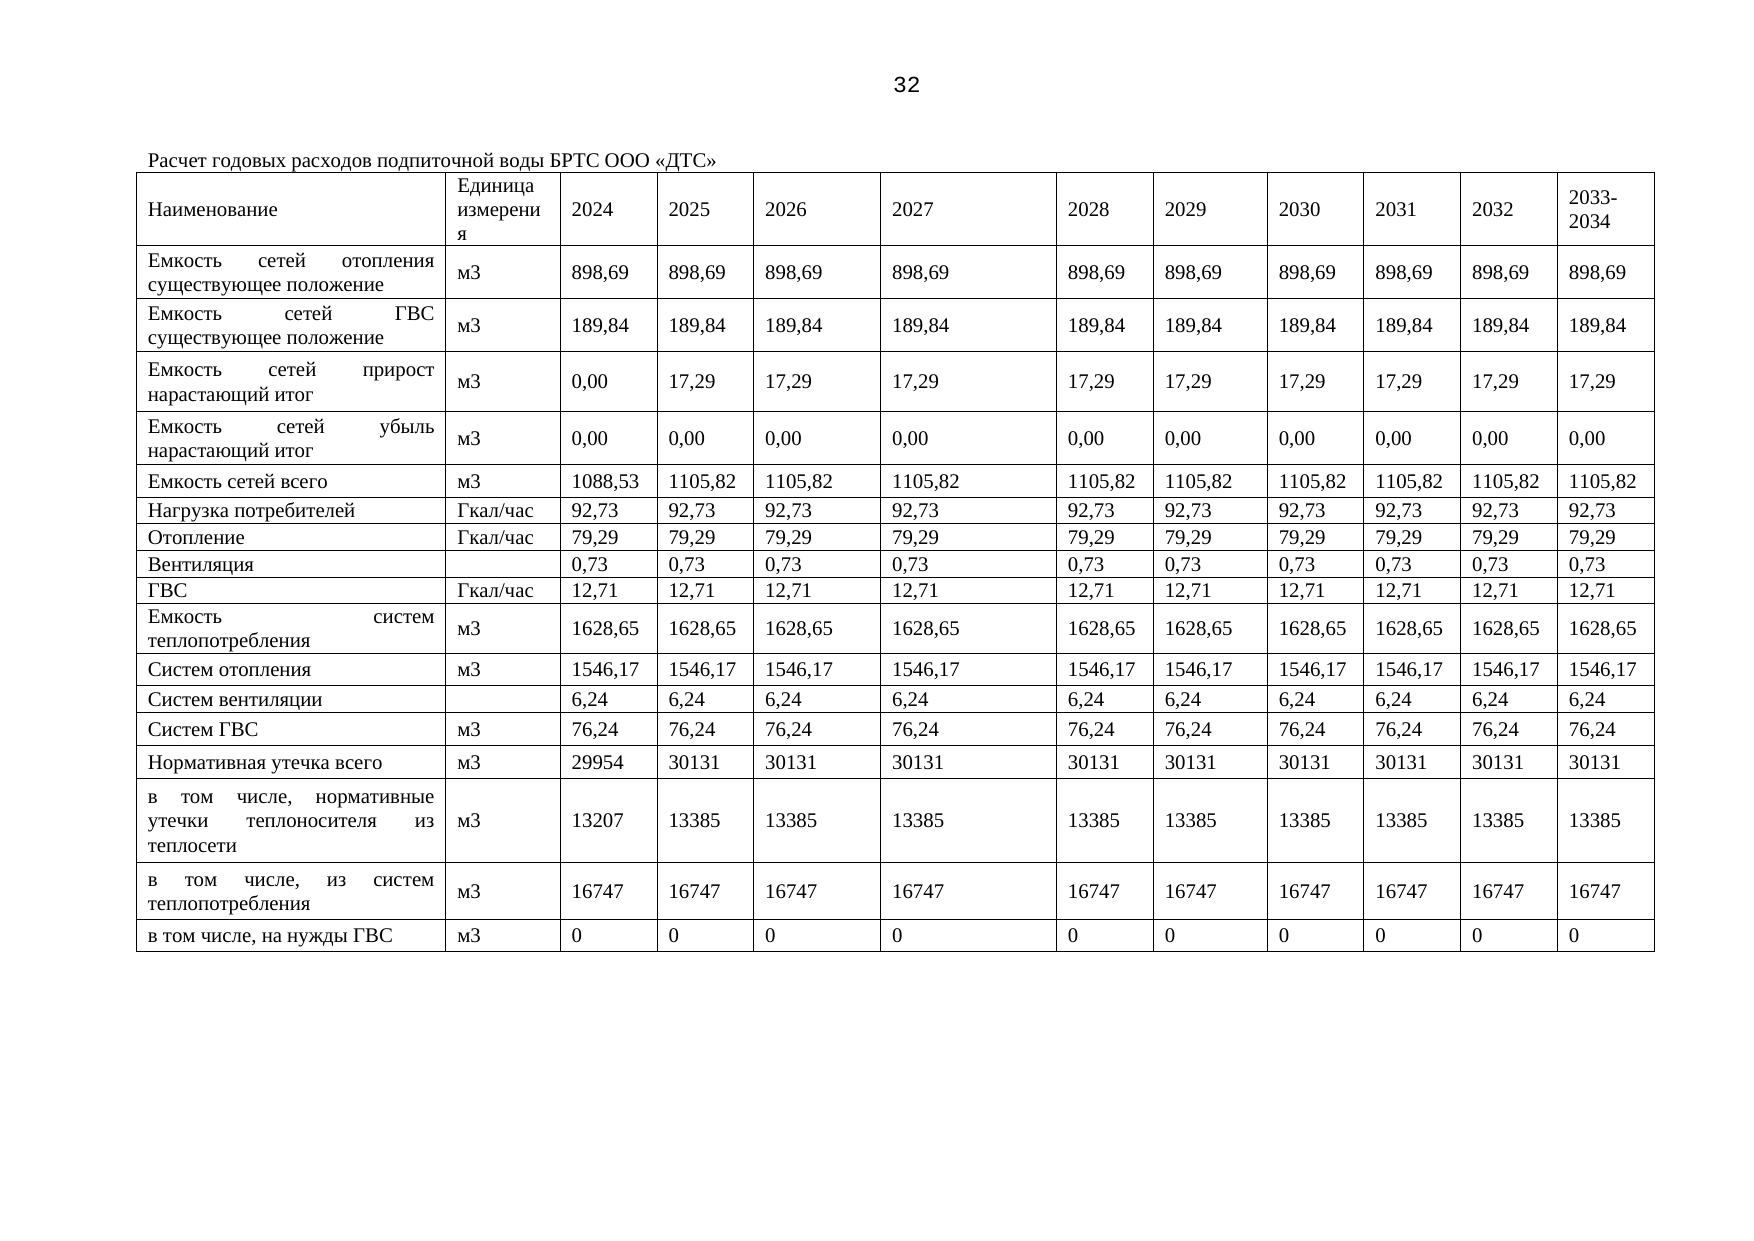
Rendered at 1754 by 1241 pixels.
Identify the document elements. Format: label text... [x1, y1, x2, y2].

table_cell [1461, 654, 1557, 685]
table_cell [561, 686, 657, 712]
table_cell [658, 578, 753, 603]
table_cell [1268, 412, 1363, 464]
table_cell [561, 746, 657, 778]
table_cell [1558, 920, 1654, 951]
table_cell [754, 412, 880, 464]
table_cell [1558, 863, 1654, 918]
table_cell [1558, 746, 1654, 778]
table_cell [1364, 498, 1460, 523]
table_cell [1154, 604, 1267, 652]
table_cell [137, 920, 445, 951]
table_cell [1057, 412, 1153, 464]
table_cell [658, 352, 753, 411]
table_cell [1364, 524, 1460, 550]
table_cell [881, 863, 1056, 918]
text Расчет годовых расходов подпиточной воды БРТС ООО «ДТС» [148, 148, 1665, 172]
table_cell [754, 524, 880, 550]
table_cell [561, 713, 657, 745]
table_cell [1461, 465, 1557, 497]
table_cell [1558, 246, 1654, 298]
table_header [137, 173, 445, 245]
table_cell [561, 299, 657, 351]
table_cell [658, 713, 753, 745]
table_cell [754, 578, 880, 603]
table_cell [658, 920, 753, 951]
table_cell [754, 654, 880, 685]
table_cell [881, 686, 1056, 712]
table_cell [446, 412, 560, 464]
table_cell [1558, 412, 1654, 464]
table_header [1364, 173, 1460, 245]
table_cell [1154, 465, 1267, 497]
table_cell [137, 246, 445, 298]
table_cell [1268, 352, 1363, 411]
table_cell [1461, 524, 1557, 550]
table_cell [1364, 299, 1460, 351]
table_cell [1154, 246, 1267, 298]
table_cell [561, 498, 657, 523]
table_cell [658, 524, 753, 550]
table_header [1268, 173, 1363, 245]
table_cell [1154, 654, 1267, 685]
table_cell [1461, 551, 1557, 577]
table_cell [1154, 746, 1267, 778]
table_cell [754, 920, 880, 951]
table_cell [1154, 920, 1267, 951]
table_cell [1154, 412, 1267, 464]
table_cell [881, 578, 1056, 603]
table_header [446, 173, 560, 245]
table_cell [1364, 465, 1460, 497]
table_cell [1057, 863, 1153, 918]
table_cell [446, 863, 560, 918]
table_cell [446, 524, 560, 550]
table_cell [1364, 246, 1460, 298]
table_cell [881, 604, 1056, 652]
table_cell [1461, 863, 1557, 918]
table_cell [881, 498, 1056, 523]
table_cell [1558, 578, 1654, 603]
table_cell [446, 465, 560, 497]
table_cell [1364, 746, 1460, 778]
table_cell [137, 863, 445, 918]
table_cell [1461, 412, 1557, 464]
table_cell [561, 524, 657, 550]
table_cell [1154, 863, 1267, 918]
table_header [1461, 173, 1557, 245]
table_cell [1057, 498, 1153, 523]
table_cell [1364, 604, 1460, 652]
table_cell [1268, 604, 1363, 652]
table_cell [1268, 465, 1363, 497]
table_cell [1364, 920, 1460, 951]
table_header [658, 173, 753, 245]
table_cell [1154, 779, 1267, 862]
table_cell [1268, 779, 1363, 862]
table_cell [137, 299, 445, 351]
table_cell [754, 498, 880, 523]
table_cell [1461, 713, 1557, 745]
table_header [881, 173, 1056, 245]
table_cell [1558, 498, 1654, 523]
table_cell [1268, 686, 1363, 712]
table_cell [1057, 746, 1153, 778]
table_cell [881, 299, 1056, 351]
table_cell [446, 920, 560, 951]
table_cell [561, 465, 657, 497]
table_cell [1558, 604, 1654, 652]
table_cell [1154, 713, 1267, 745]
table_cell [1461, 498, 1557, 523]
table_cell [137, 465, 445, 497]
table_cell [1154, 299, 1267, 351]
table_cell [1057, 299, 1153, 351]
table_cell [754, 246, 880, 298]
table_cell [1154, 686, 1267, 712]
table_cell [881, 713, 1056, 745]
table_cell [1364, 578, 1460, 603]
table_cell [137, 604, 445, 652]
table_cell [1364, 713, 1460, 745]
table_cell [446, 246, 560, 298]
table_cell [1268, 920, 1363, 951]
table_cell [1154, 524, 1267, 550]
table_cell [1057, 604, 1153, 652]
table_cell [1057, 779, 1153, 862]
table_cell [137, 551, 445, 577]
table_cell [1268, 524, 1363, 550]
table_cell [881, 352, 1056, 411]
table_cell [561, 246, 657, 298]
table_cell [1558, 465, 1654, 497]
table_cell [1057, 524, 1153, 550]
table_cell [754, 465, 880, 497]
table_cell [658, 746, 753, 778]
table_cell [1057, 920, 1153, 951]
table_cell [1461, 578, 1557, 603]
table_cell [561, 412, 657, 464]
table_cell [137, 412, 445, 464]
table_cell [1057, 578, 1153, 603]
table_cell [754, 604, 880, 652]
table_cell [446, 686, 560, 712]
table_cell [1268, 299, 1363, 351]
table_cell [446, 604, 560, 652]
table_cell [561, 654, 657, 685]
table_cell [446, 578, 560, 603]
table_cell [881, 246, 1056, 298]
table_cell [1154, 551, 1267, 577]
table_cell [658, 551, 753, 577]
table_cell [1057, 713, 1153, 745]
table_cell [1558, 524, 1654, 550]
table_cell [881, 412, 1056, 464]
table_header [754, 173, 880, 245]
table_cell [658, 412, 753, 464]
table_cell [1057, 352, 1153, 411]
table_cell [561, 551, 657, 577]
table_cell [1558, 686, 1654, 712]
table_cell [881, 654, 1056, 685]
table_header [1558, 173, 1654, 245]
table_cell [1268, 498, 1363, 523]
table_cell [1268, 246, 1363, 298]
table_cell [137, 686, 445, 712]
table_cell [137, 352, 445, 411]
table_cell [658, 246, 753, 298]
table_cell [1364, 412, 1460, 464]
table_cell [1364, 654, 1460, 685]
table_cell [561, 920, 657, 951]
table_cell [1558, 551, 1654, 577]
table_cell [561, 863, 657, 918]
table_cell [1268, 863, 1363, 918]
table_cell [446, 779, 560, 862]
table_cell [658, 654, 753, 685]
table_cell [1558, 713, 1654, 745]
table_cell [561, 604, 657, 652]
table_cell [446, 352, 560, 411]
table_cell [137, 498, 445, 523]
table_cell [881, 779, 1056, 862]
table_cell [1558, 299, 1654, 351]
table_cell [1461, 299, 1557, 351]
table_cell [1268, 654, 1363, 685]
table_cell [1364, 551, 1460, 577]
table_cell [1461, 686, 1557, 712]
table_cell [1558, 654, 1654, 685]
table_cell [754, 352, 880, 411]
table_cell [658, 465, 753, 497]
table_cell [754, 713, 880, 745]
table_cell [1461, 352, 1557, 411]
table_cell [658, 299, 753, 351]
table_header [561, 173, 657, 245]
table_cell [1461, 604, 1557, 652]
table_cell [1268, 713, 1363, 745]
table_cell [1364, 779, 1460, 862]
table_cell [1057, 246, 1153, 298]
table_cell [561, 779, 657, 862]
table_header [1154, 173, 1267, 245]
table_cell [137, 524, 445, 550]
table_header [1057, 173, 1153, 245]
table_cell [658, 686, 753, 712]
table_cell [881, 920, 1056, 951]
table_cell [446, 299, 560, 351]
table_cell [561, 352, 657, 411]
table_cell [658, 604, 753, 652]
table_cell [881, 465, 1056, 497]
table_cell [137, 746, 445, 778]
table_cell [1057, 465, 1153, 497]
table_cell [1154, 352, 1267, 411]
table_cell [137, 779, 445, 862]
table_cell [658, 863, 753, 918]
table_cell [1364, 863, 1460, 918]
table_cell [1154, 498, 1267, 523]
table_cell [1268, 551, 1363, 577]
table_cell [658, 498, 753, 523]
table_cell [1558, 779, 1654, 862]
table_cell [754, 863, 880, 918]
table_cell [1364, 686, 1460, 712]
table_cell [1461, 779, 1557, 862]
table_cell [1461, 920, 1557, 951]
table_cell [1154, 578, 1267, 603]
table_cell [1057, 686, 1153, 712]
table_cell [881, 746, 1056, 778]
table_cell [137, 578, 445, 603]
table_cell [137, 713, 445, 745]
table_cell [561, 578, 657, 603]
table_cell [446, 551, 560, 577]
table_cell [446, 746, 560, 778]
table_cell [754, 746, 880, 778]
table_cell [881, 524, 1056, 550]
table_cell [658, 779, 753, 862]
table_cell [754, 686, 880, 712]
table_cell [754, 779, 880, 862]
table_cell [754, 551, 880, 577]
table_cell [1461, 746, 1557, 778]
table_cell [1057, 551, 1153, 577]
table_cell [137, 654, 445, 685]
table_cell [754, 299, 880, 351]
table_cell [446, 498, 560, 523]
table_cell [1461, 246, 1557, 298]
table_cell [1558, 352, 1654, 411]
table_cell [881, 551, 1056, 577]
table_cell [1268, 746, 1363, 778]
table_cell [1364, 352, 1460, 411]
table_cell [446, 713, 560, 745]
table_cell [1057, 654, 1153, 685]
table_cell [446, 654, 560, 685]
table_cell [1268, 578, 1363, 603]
